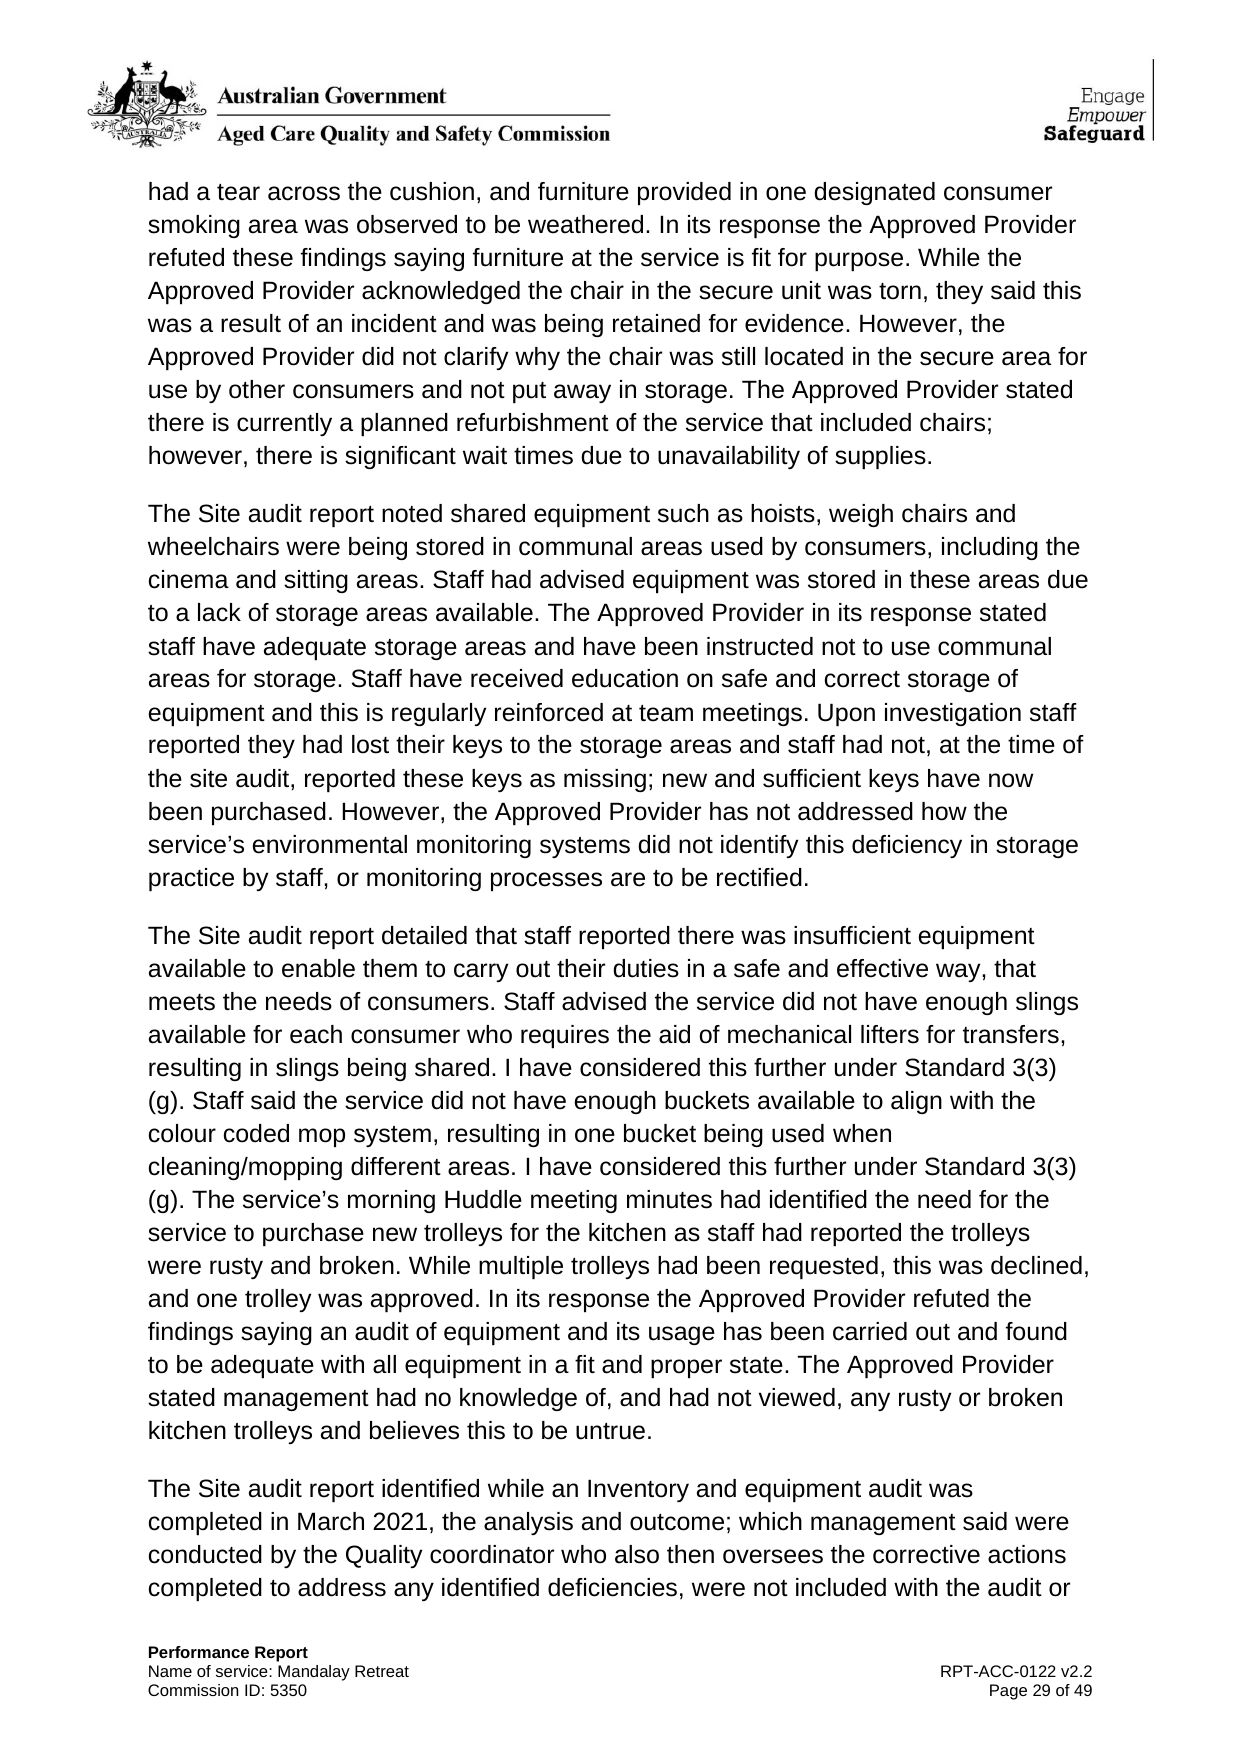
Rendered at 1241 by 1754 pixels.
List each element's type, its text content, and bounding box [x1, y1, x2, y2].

text The Site audit report noted shared equipment such as hoists, weigh chairs and wheelchairs were being stored in communal areas used by consumers, including the cinema and sitting areas. Staff had advised equipment was stored in these areas due to a lack of storage areas available. The Approved Provider in its response stated staff have adequate storage areas and have been instructed not to use communal areas for storage. Staff have received education on safe and correct storage of equipment and this is regularly reinforced at team meetings. Upon investigation staff reported they had lost their keys to the storage areas and staff had not, at the time of the site audit, reported these keys as missing; new and sufficient keys have now been purchased. However, the Approved Provider has not addressed how the service’s environmental monitoring systems did not identify this deficiency in storage practice by staff, or monitoring processes are to be rectified. [148, 499, 1092, 891]
picture [1, 0, 1241, 169]
text The Site audit report detailed that staff reported there was insufficient equipment available to enable them to carry out their duties in a safe and effective way, that meets the needs of consumers. Staff advised the service did not have enough slings available for each consumer who requires the aid of mechanical lifters for transfers, resulting in slings being shared. I have considered this further under Standard 3(3)(g). Staff said the service did not have enough buckets available to align with the colour coded mop system, resulting in one bucket being used when cleaning/mopping different areas. I have considered this further under Standard 3(3)(g). The service’s morning Huddle meeting minutes had identified the need for the service to purchase new trolleys for the kitchen as staff had reported the trolleys were rusty and broken. While multiple trolleys had been requested, this was declined, and one trolley was approved. In its response the Approved Provider refuted the findings saying an audit of equipment and its usage has been carried out and found to be adequate with all equipment in a fit and proper state. The Approved Provider stated management had no knowledge of, and had not viewed, any rusty or broken kitchen trolleys and believes this to be untrue. [148, 921, 1092, 1445]
